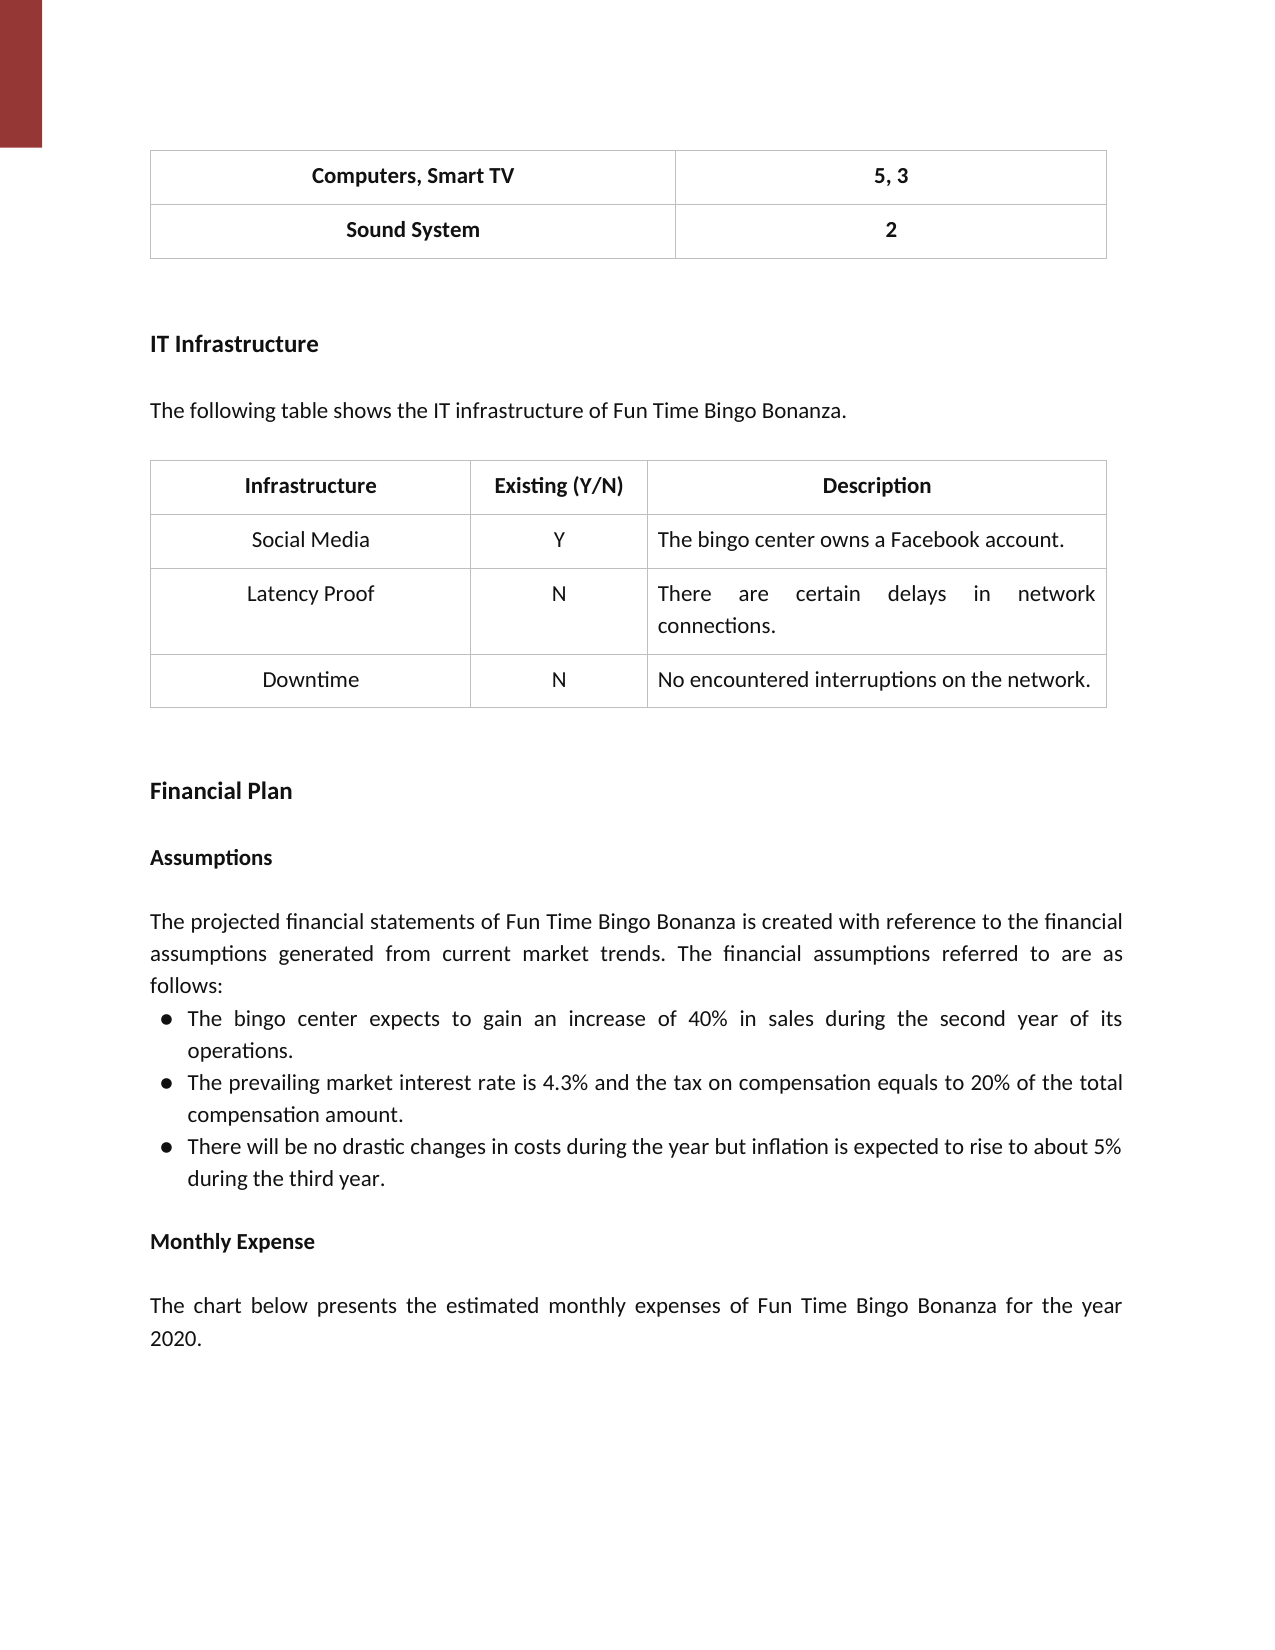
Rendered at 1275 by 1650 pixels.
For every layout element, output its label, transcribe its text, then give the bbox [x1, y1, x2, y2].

text The projected financial statements of Fun Time Bingo Bonanza is created with reference to the financial assumptions generated from current market trends. The financial assumptions referred to are as follows: [150, 907, 1125, 999]
text The following table shows the IT infrastructure of Fun Time Bingo Bonanza. [150, 396, 1125, 424]
table_cell N [471, 655, 647, 707]
table_cell 5, 3 [676, 151, 1106, 204]
table_cell N [471, 569, 647, 653]
text Assumptions [150, 843, 1125, 871]
text The chart below presents the estimated monthly expenses of Fun Time Bingo Bonanza for the year 2020. [150, 1292, 1125, 1352]
table_cell Downtime [151, 655, 470, 707]
text Monthly Expense [150, 1227, 1125, 1255]
table_header Description [648, 461, 1106, 514]
table_cell The bingo center owns a Facebook account. [648, 515, 1106, 568]
table_header Existing (Y/N) [471, 461, 647, 514]
text IT Infrastructure [150, 328, 1125, 359]
list The bingo center expects to gain an increase of 40% in sales during the second year of its operations. [159, 1004, 1125, 1064]
table_cell There are certain delays in network connections. [648, 569, 1106, 653]
list There will be no drastic changes in costs during the year but inflation is expected to rise to about 5% during the third year. [159, 1132, 1125, 1193]
table_cell Sound System [151, 205, 675, 257]
table_header Infrastructure [151, 461, 470, 514]
table_cell Social Media [151, 515, 470, 568]
table_cell No encountered interruptions on the network. [648, 655, 1106, 707]
table_cell Y [471, 515, 647, 568]
table_cell Computers, Smart TV [151, 151, 675, 204]
list The prevailing market interest rate is 4.3% and the tax on compensation equals to 20% of the total compensation amount. [159, 1068, 1125, 1128]
text Financial Plan [150, 776, 1125, 806]
table_cell Latency Proof [151, 569, 470, 653]
table_cell 2 [676, 205, 1106, 257]
